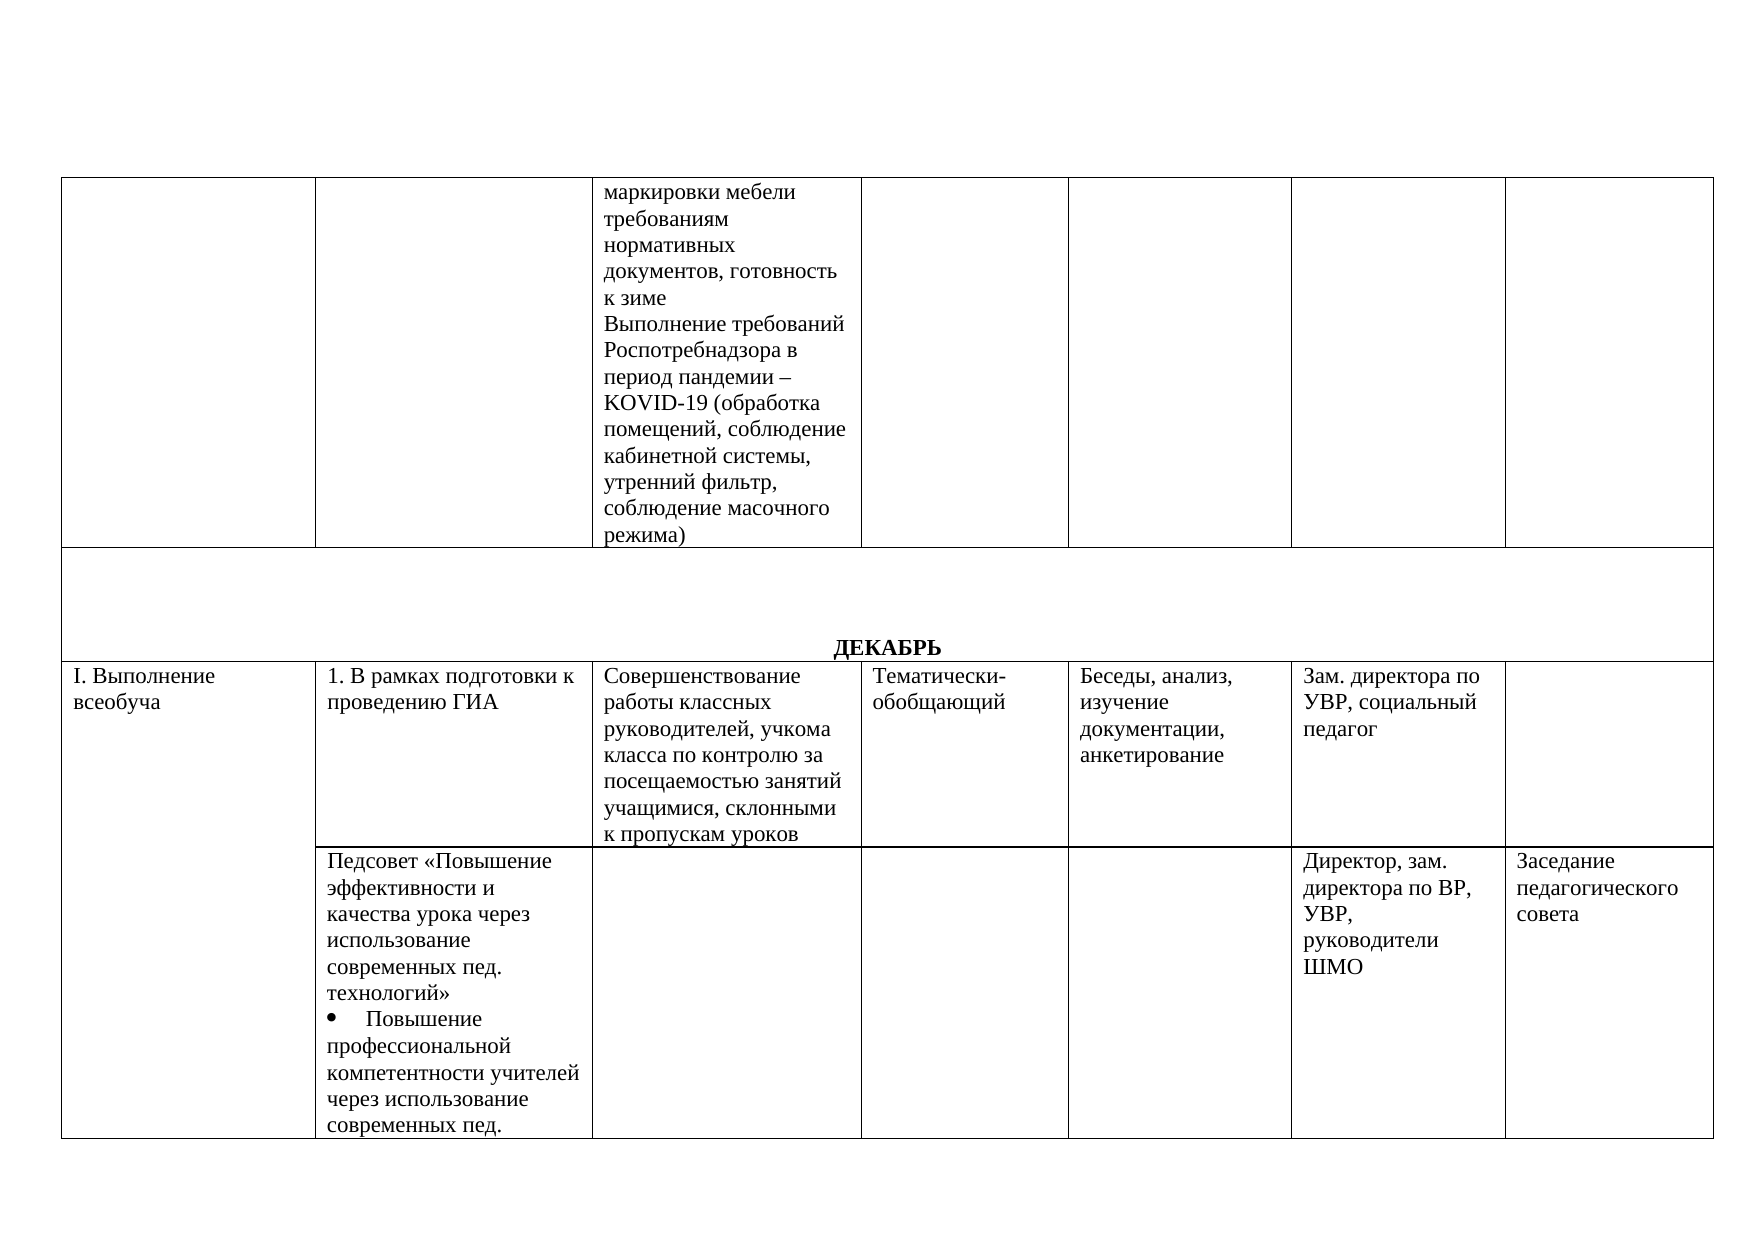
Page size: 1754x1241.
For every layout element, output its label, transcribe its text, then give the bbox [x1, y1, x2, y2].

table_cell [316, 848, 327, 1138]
table_cell I. Выполнение всеобуча [62, 662, 315, 1138]
table_cell Зам. директора по УВР, социальный педагог [1292, 662, 1505, 846]
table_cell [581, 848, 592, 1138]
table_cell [62, 178, 315, 547]
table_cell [1069, 178, 1291, 547]
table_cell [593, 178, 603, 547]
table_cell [1506, 178, 1713, 547]
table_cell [1292, 848, 1505, 1138]
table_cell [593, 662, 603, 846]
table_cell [1292, 178, 1505, 547]
table_cell Тематически-обобщающий [862, 662, 1068, 846]
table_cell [862, 178, 1068, 547]
table_cell 1. В рамках подготовки к проведению ГИА [316, 662, 592, 846]
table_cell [316, 178, 592, 547]
table_cell Беседы, анализ, изучение документации, анкетирование [1069, 662, 1291, 846]
table_cell [593, 848, 861, 1138]
table_cell [862, 848, 1068, 1138]
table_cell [1506, 848, 1713, 1138]
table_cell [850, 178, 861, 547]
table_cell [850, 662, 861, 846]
table_cell [1506, 662, 1713, 846]
table_cell [1069, 848, 1291, 1138]
